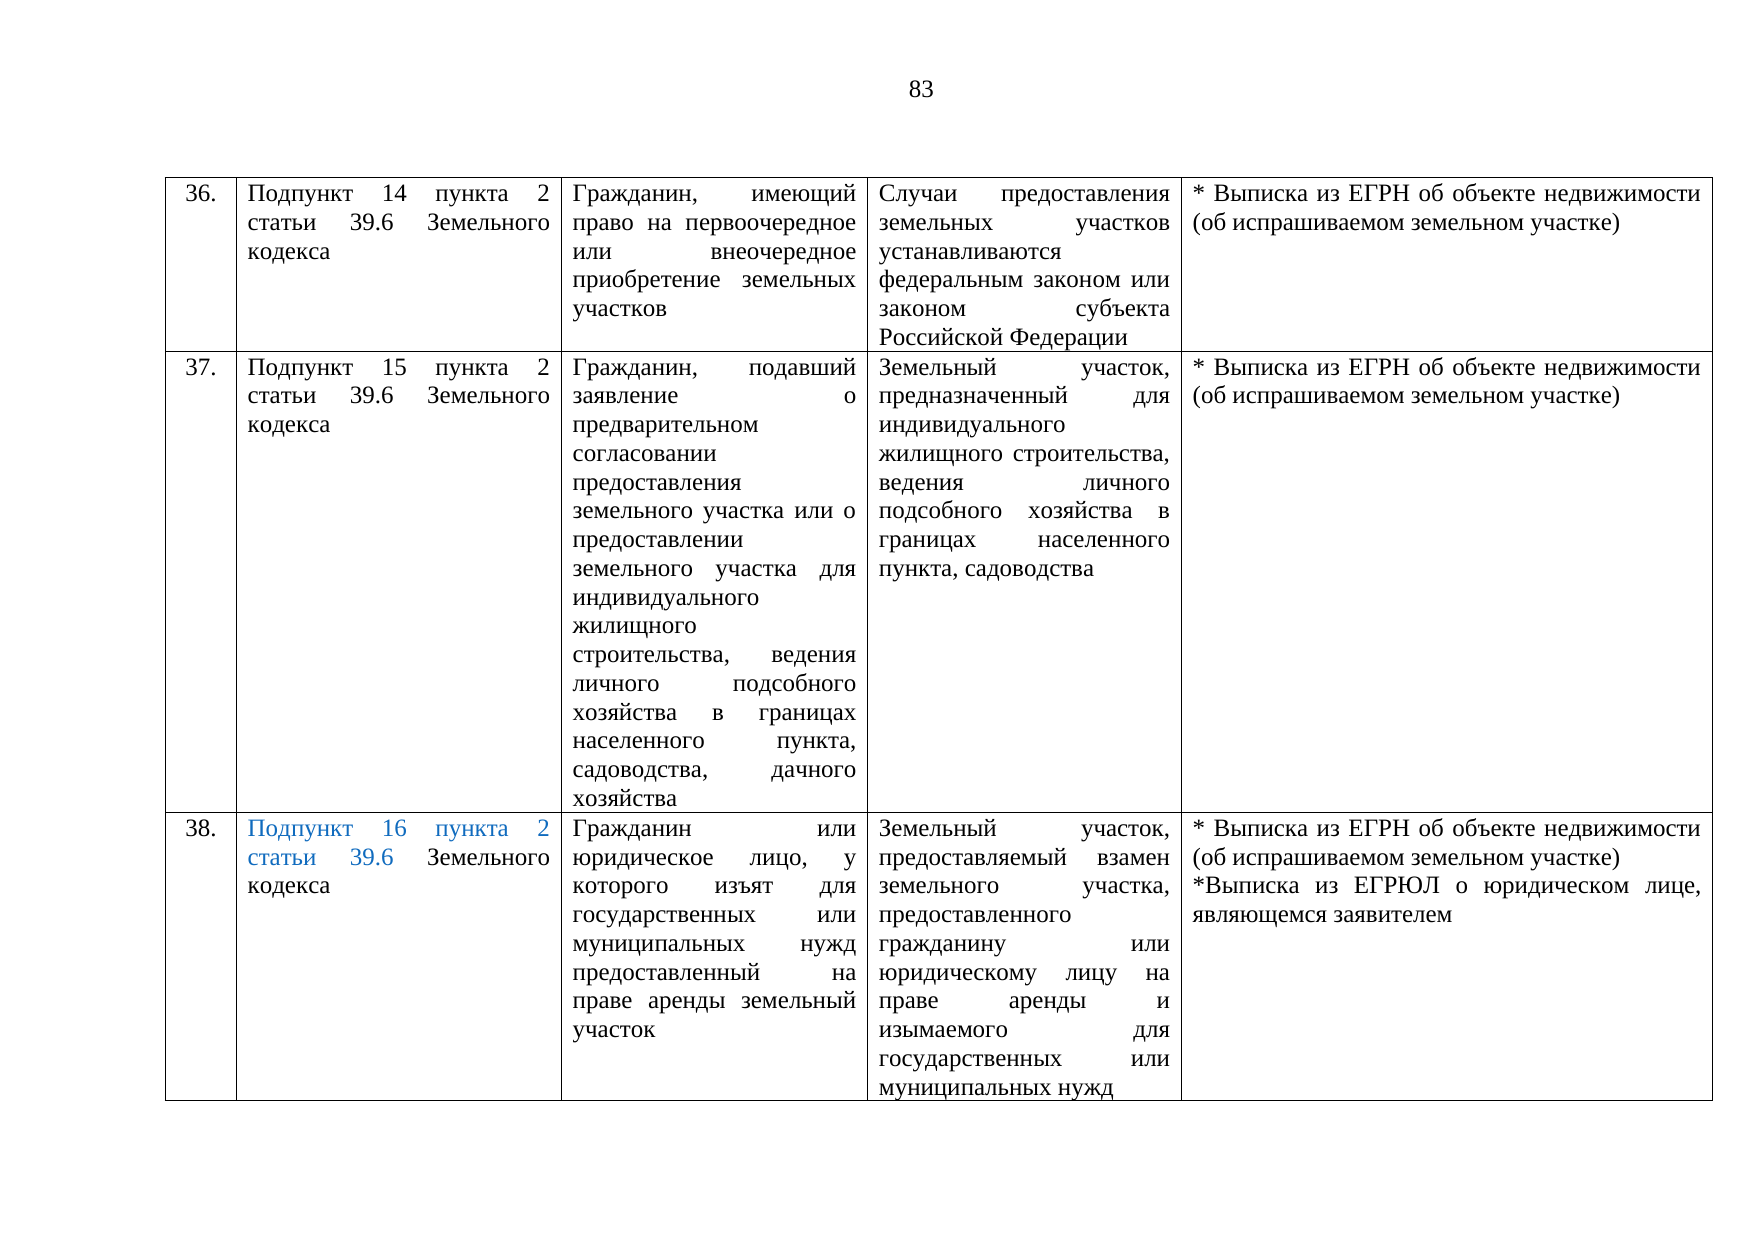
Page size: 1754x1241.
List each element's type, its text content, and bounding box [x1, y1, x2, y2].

table_cell Подпункт 14 пункта 2 статьи 39.6 Земельного кодекса [237, 178, 561, 351]
table_cell 38. [166, 813, 236, 1100]
table_cell Случаи предоставления земельных участков устанавливаются федеральным законом или законом субъекта Российской Федерации [868, 178, 1181, 351]
table_cell Гражданин, имеющий право на первоочередное или внеочередное приобретение земельных участков [562, 178, 867, 351]
table_cell Подпункт 15 пункта 2 статьи 39.6 Земельного кодекса [237, 352, 561, 812]
table_cell Земельный участок, предназначенный для индивидуального жилищного строительства, ведения личного подсобного хозяйства в границах населенного пункта, садоводства [868, 352, 1181, 812]
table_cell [1182, 813, 1712, 1100]
table_cell Подпункт 16 пункта 2 статьи 39.6 Земельного кодекса [237, 813, 561, 1100]
table_cell * Выписка из ЕГРН об объекте недвижимости (об испрашиваемом земельном участке) [1182, 178, 1712, 351]
table_cell 36. [166, 178, 236, 351]
table_cell Гражданин или юридическое лицо, у которого изъят для государственных или муниципальных нужд предоставленный на праве аренды земельный участок [562, 813, 867, 1100]
table_cell * Выписка из ЕГРН об объекте недвижимости (об испрашиваемом земельном участке) [1182, 352, 1712, 812]
table_cell Гражданин, подавший заявление о предварительном согласовании предоставления земельного участка или о предоставлении земельного участка для индивидуального жилищного строительства, ведения личного подсобного хозяйства в границах населенного пункта, садоводства, дачного хозяйства [562, 352, 867, 812]
table_cell Земельный участок, предоставляемый взамен земельного участка, предоставленного гражданину или юридическому лицу на праве аренды и изымаемого для государственных или муниципальных нужд [868, 813, 1181, 1100]
table_cell 37. [166, 352, 236, 812]
